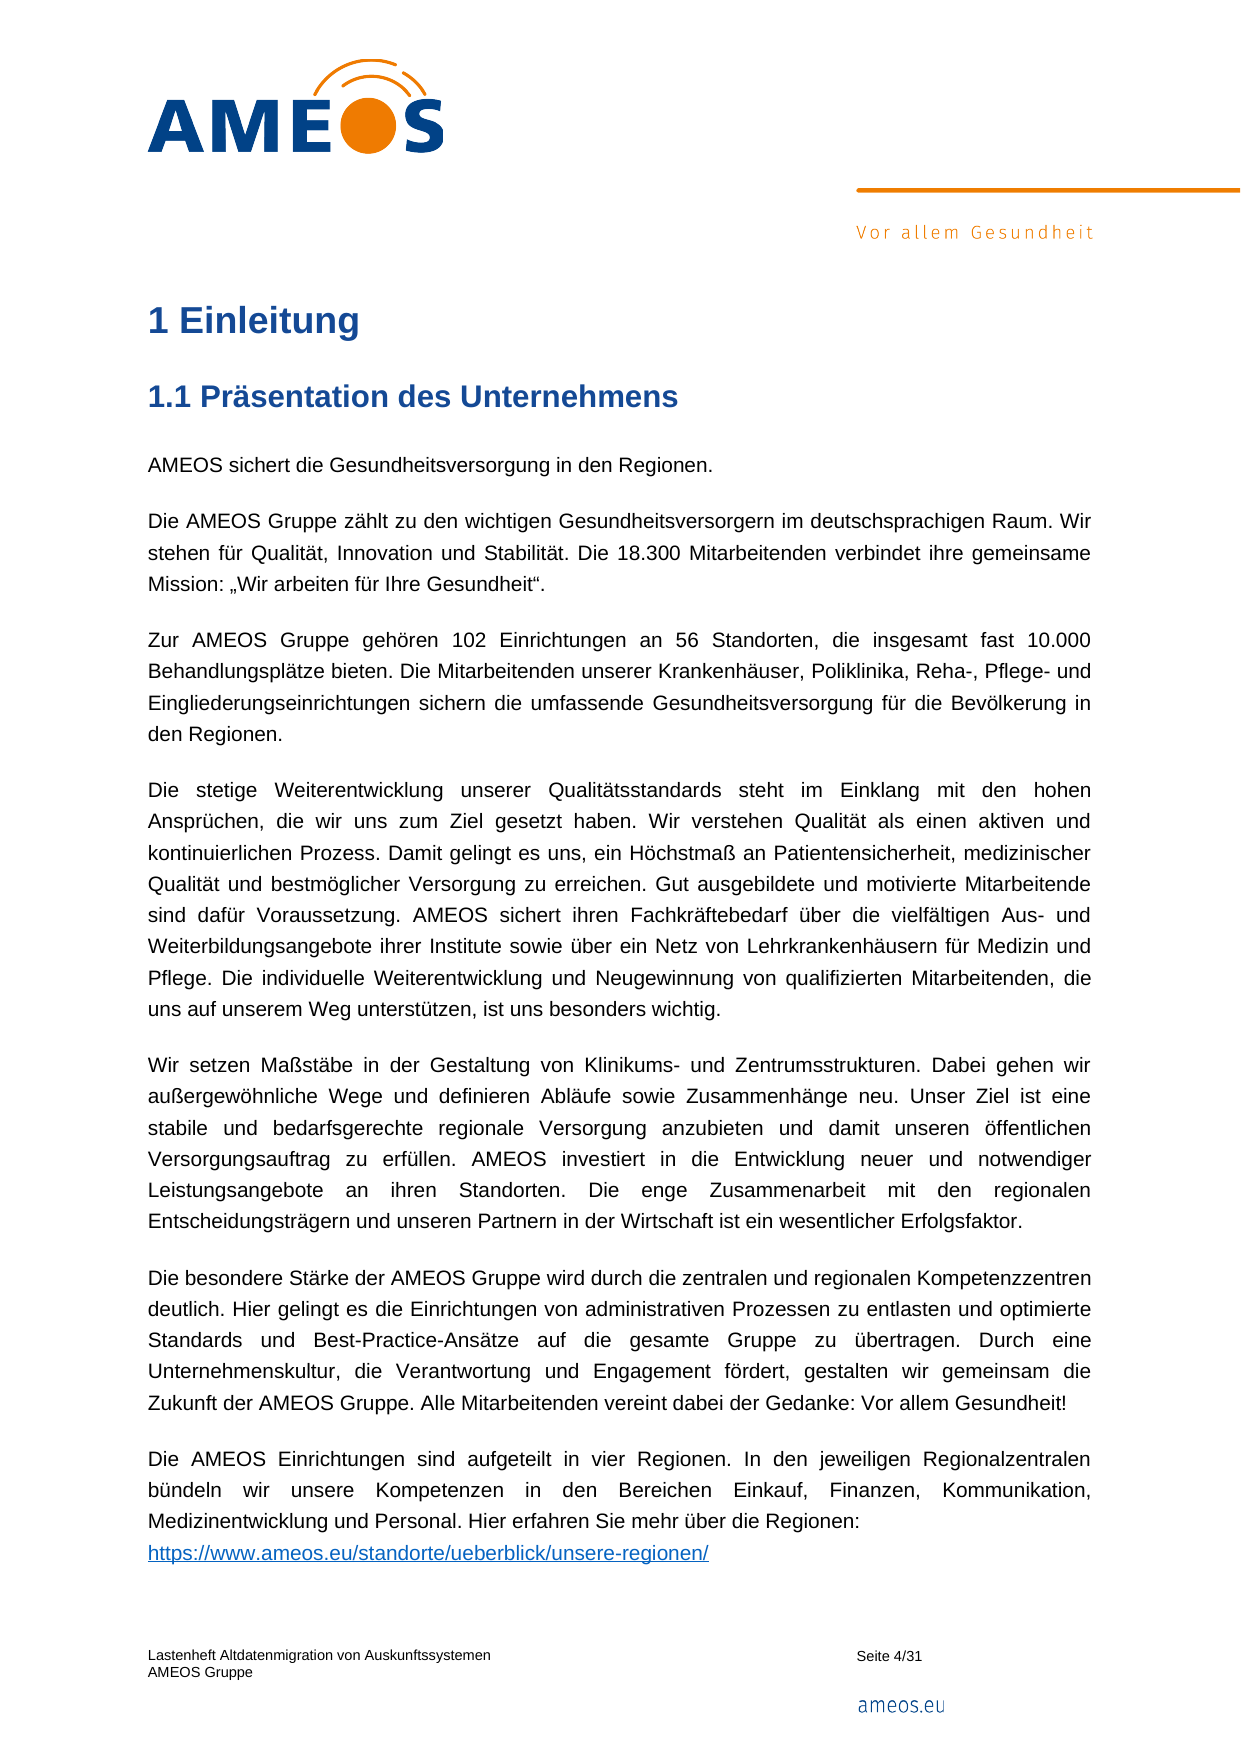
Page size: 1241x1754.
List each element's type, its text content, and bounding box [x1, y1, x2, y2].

picture [856, 188, 1241, 239]
text Die besondere Stärke der AMEOS Gruppe wird durch die zentralen und regionalen Kompetenzzentren deutlich. Hier gelingt es die Einrichtungen von administrativen Prozessen zu entlasten und optimierte Standards und Best-Practice-Ansätze auf die gesamte Gruppe zu übertragen. Durch eine Unternehmenskultur, die Verantwortung und Engagement fördert, gestalten wir gemeinsam die Zukunft der AMEOS Gruppe. Alle Mitarbeitenden vereint dabei der Gedanke: Vor allem Gesundheit! [148, 1260, 1092, 1416]
text Die AMEOS Einrichtungen sind aufgeteilt in vier Regionen. In den jeweiligen Regionalzentralen bündeln wir unsere Kompetenzen in den Bereichen Einkauf, Finanzen, Kommunikation, Medizinentwicklung und Personal. Hier erfahren Sie mehr über die Regionen: [148, 1441, 1092, 1535]
subtitle Präsentation des Unternehmens [148, 374, 1092, 416]
text Die stetige Weiterentwicklung unserer Qualitätsstandards steht im Einklang mit den hohen Ansprüchen, die wir uns zum Ziel gesetzt haben. Wir verstehen Qualität als einen aktiven und kontinuierlichen Prozess. Damit gelingt es uns, ein Höchstmaß an Patientensicherheit, medizinischer Qualität und bestmöglicher Versorgung zu erreichen. Gut ausgebildete und motivierte Mitarbeitende sind dafür Voraussetzung. AMEOS sichert ihren Fachkräftebedarf über die vielfältigen Aus- und Weiterbildungsangebote ihrer Institute sowie über ein Netz von Lehrkrankenhäusern für Medizin und Pflege. Die individuelle Weiterentwicklung und Neugewinnung von qualifizierten Mitarbeitenden, die uns auf unserem Weg unterstützen, ist uns besonders wichtig. [148, 772, 1092, 1022]
text Zur AMEOS Gruppe gehören 102 Einrichtungen an 56 Standorten, die insgesamt fast 10.000 Behandlungsplätze bieten. Die Mitarbeitenden unserer Krankenhäuser, Poliklinika, Reha-, Pflege- und Eingliederungseinrichtungen sichern die umfassende Gesundheitsversorgung für die Bevölkerung in den Regionen. [148, 622, 1092, 747]
text https://www.ameos.eu/standorte/ueberblick/unsere-regionen/ [148, 1535, 1092, 1566]
picture [856, 1695, 944, 1713]
text Wir setzen Maßstäbe in der Gestaltung von Klinikums- und Zentrumsstrukturen. Dabei gehen wir außergewöhnliche Wege und definieren Abläufe sowie Zusammenhänge neu. Unser Ziel ist eine stabile und bedarfsgerechte regionale Versorgung anzubieten und damit unseren öffentlichen Versorgungsauftrag zu erfüllen. AMEOS investiert in die Entwicklung neuer und notwendiger Leistungsangebote an ihren Standorten. Die enge Zusammenarbeit mit den regionalen Entscheidungsträgern und unseren Partnern in der Wirtschaft ist ein wesentlicher Erfolgsfaktor. [148, 1047, 1092, 1235]
text AMEOS sichert die Gesundheitsversorgung in den Regionen. [148, 447, 1092, 479]
picture [147, 59, 443, 154]
text Die AMEOS Gruppe zählt zu den wichtigen Gesundheitsversorgern im deutschsprachigen Raum. Wir stehen für Qualität, Innovation und Stabilität. Die 18.300 Mitarbeitenden verbindet ihre gemeinsame Mission: „Wir arbeiten für Ihre Gesundheit“. [148, 504, 1092, 597]
subtitle Einleitung [148, 295, 1092, 343]
